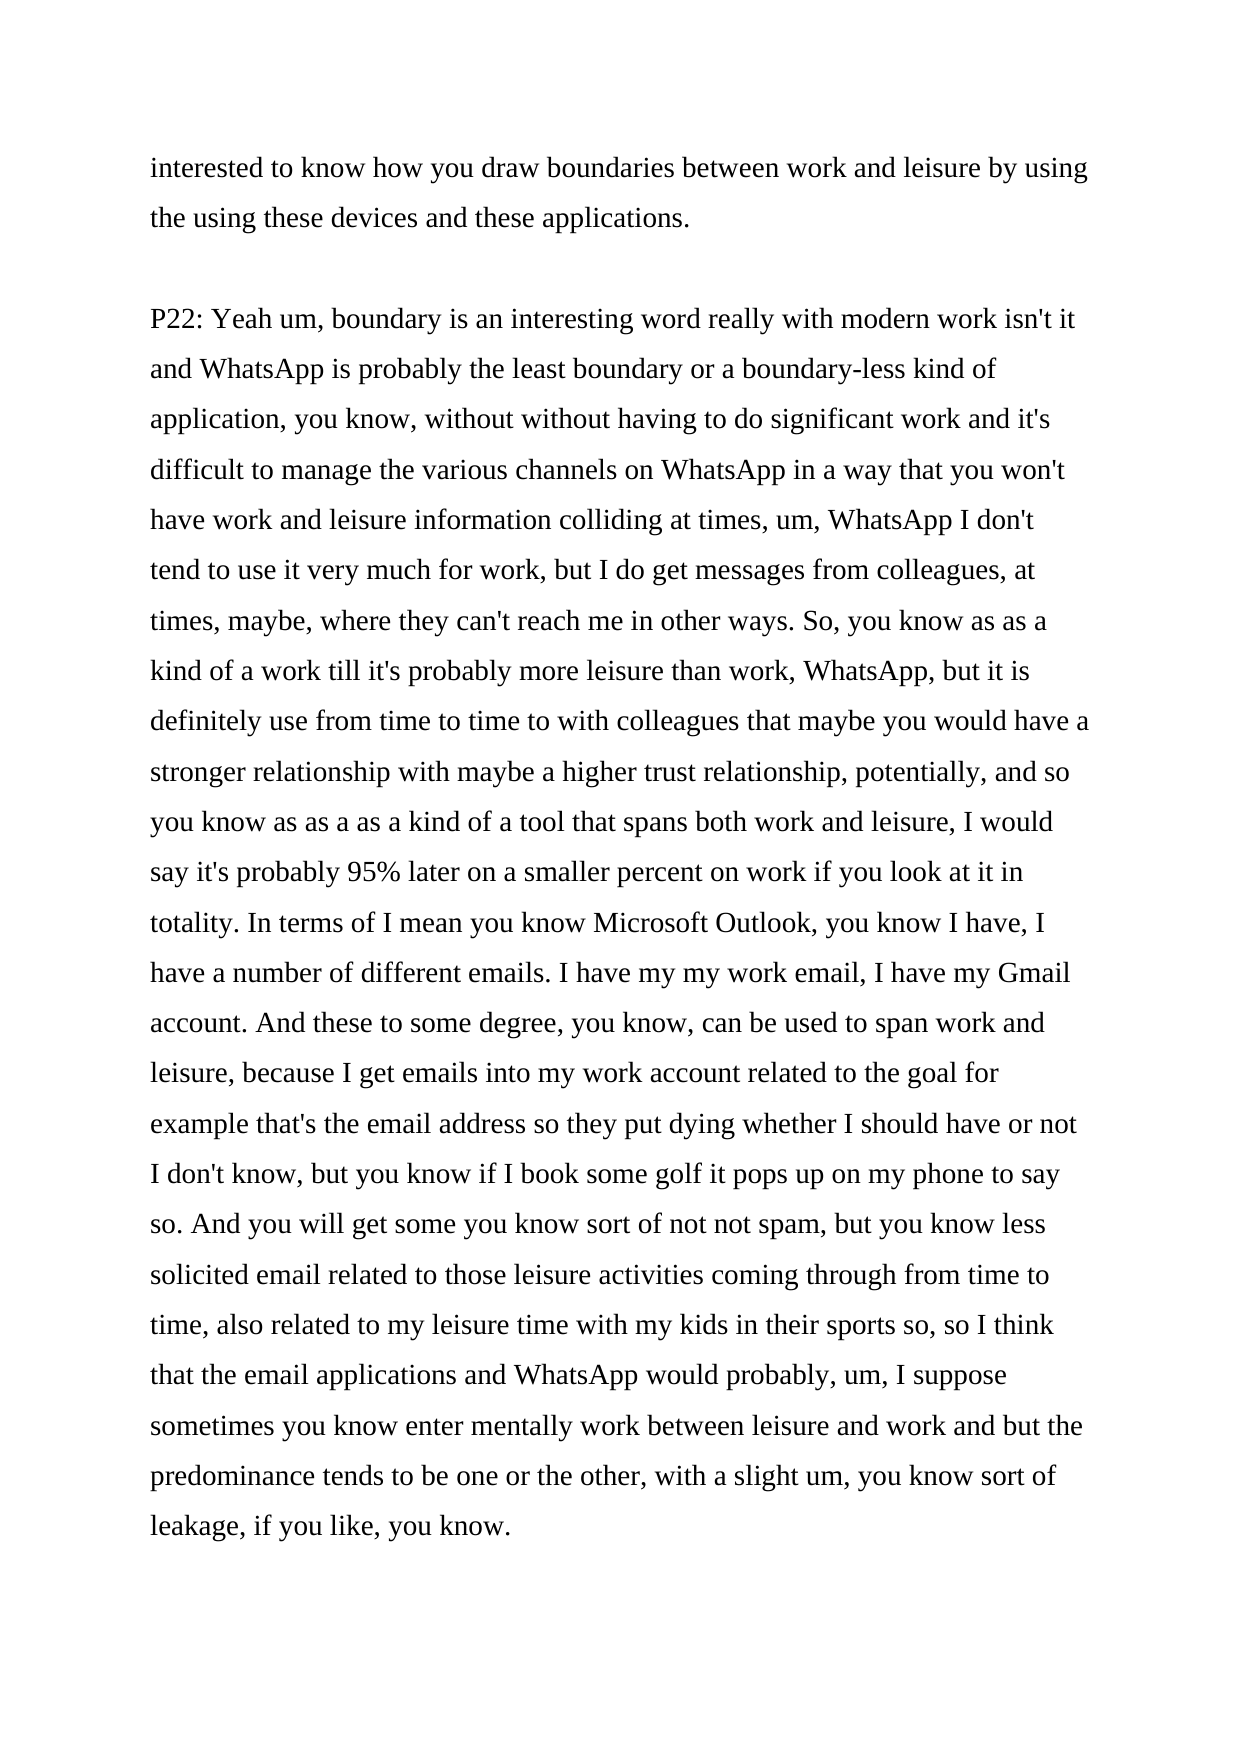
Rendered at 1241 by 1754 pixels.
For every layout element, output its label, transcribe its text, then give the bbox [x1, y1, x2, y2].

text P22: Yeah um, boundary is an interesting word really with modern work isn't it and WhatsApp is probably the least boundary or a boundary-less kind of application, you know, without without having to do significant work and it's difficult to manage the various channels on WhatsApp in a way that you won't have work and leisure information colliding at times, um, WhatsApp I don't tend to use it very much for work, but I do get messages from colleagues, at times, maybe, where they can't reach me in other ways. So, you know as as a kind of a work till it's probably more leisure than work, WhatsApp, but it is definitely use from time to time to with colleagues that maybe you would have a stronger relationship with maybe a higher trust relationship, potentially, and so you know as as a as a kind of a tool that spans both work and leisure, I would say it's probably 95% later on a smaller percent on work if you look at it in totality. In terms of I mean you know Microsoft Outlook, you know I have, I have a number of different emails. I have my my work email, I have my Gmail account. And these to some degree, you know, can be used to span work and leisure, because I get emails into my work account related to the goal for example that's the email address so they put dying whether I should have or not I don't know, but you know if I book some golf it pops up on my phone to say so. And you will get some you know sort of not not spam, but you know less solicited email related to those leisure activities coming through from time to time, also related to my leisure time with my kids in their sports so, so I think that the email applications and WhatsApp would probably, um, I suppose sometimes you know enter mentally work between leisure and work and but the predominance tends to be one or the other, with a slight um, you know sort of leakage, if you like, you know. [150, 301, 1090, 1542]
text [150, 150, 1090, 234]
